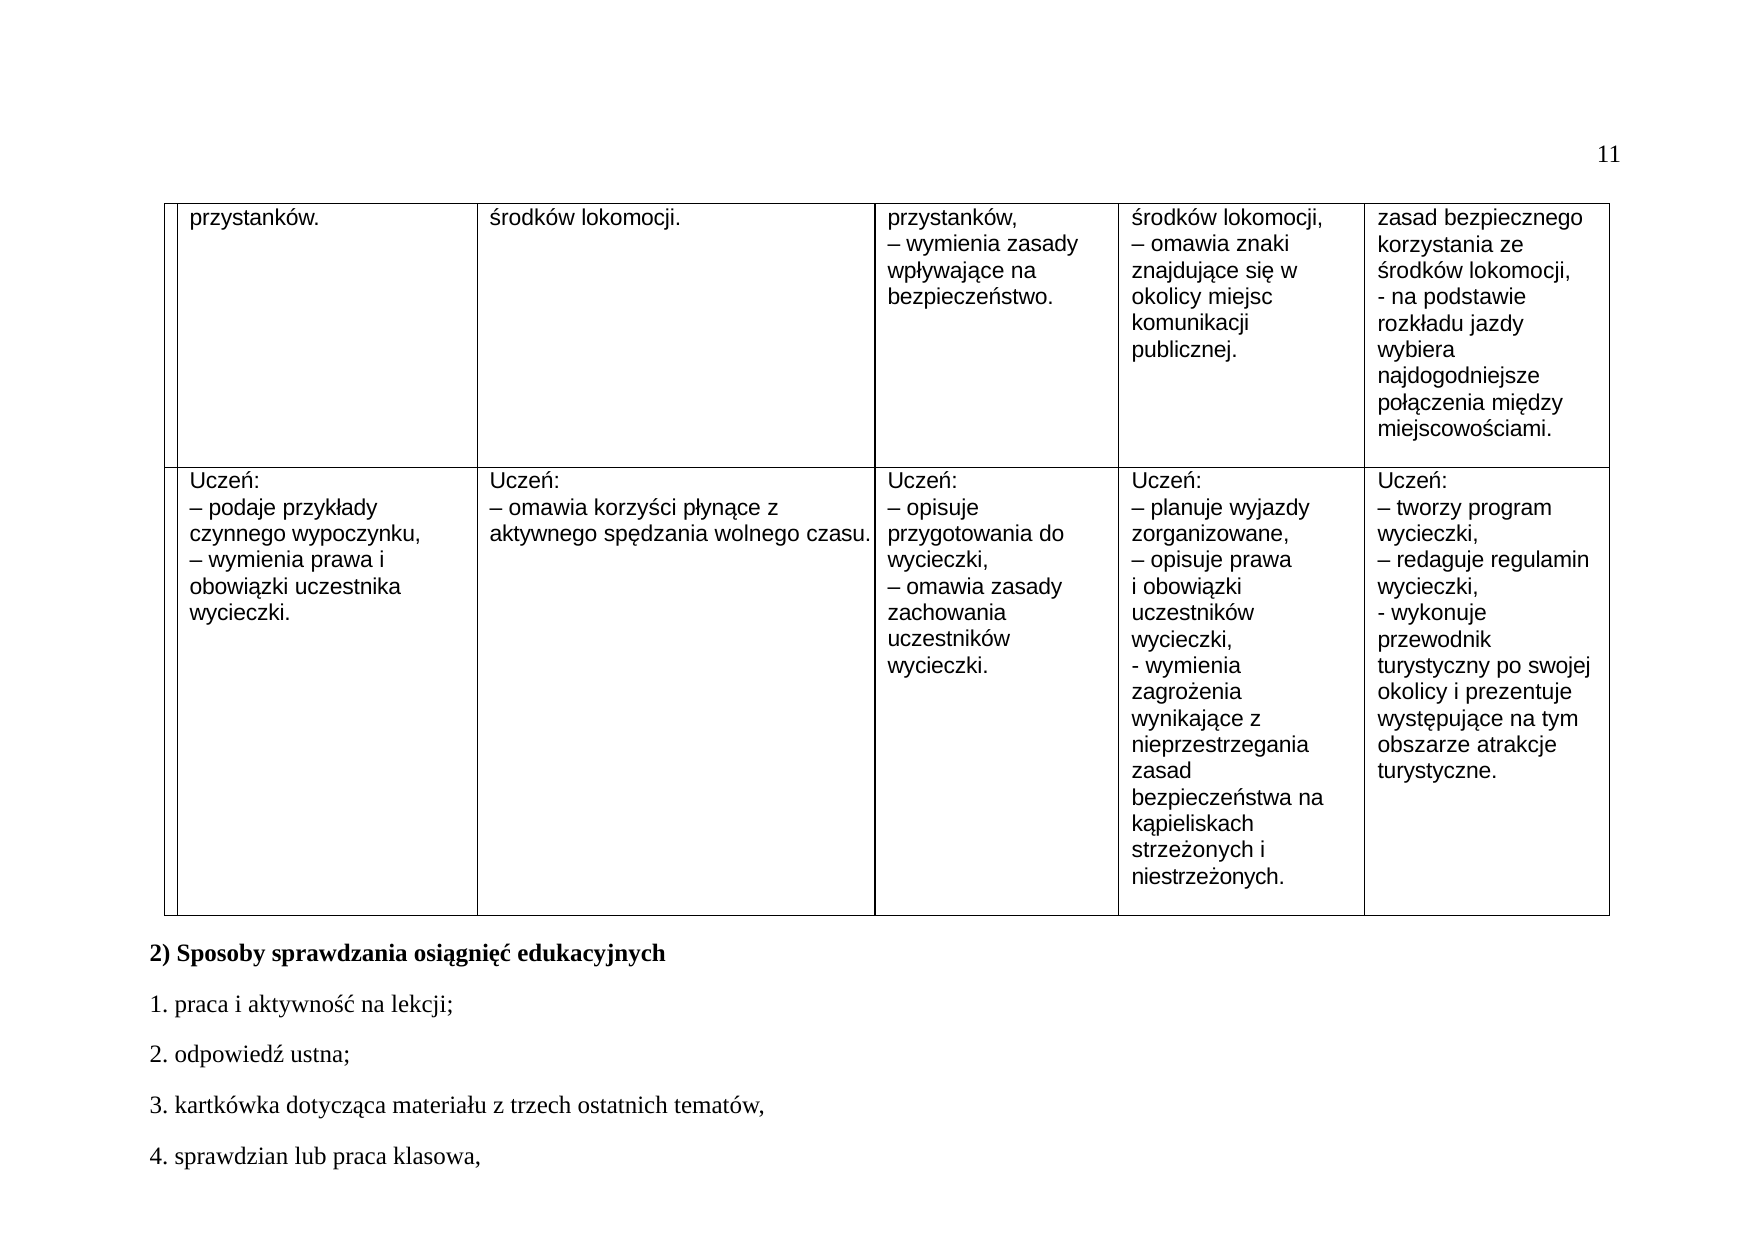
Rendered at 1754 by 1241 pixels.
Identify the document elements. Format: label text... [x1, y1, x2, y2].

table_cell [165, 468, 177, 914]
text 1. praca i aktywność na lekcji; [149, 990, 1540, 1017]
table_header środków lokomocji. [478, 204, 874, 467]
table_cell Uczeń: ‒ planuje wyjazdy zorganizowane, ‒ opisuje prawa i obowiązki uczestników wycieczki, - wymienia zagrożenia wynikające z nieprzestrzegania zasad bezpieczeństwa na kąpieliskach strzeżonych i niestrzeżonych. [1119, 468, 1364, 914]
table_header środków lokomocji, ‒ omawia znaki znajdujące się w okolicy miejsc komunikacji publicznej. [1119, 204, 1364, 467]
table_cell Uczeń: ‒ tworzy program wycieczki, ‒ redaguje regulamin wycieczki, - wykonuje przewodnik turystyczny po swojej okolicy i prezentuje występujące na tym obszarze atrakcje turystyczne. [1365, 468, 1609, 914]
text 2. odpowiedź ustna; [149, 1041, 1540, 1068]
table_cell Uczeń: ‒ omawia korzyści płynące z aktywnego spędzania wolnego czasu. [478, 468, 874, 914]
text 2) Sposoby sprawdzania osiągnięć edukacyjnych [149, 939, 1540, 967]
text 4. sprawdzian lub praca klasowa, [149, 1143, 1540, 1170]
table_header przystanków, ‒ wymienia zasady wpływające na bezpieczeństwo. [876, 204, 1118, 467]
table_cell Uczeń: ‒ opisuje przygotowania do wycieczki, ‒ omawia zasady zachowania uczestników wycieczki. [876, 468, 1118, 914]
table_header zasad bezpiecznego korzystania ze środków lokomocji, - na podstawie rozkładu jazdy wybiera najdogodniejsze połączenia między miejscowościami. [1365, 204, 1609, 467]
table_cell Uczeń: ‒ podaje przykłady czynnego wypoczynku, ‒ wymienia prawa i obowiązki uczestnika wycieczki. [178, 468, 477, 914]
text 3. kartkówka dotycząca materiału z trzech ostatnich tematów, [149, 1092, 1540, 1119]
table_header przystanków. [178, 204, 477, 467]
table_header [165, 204, 177, 467]
